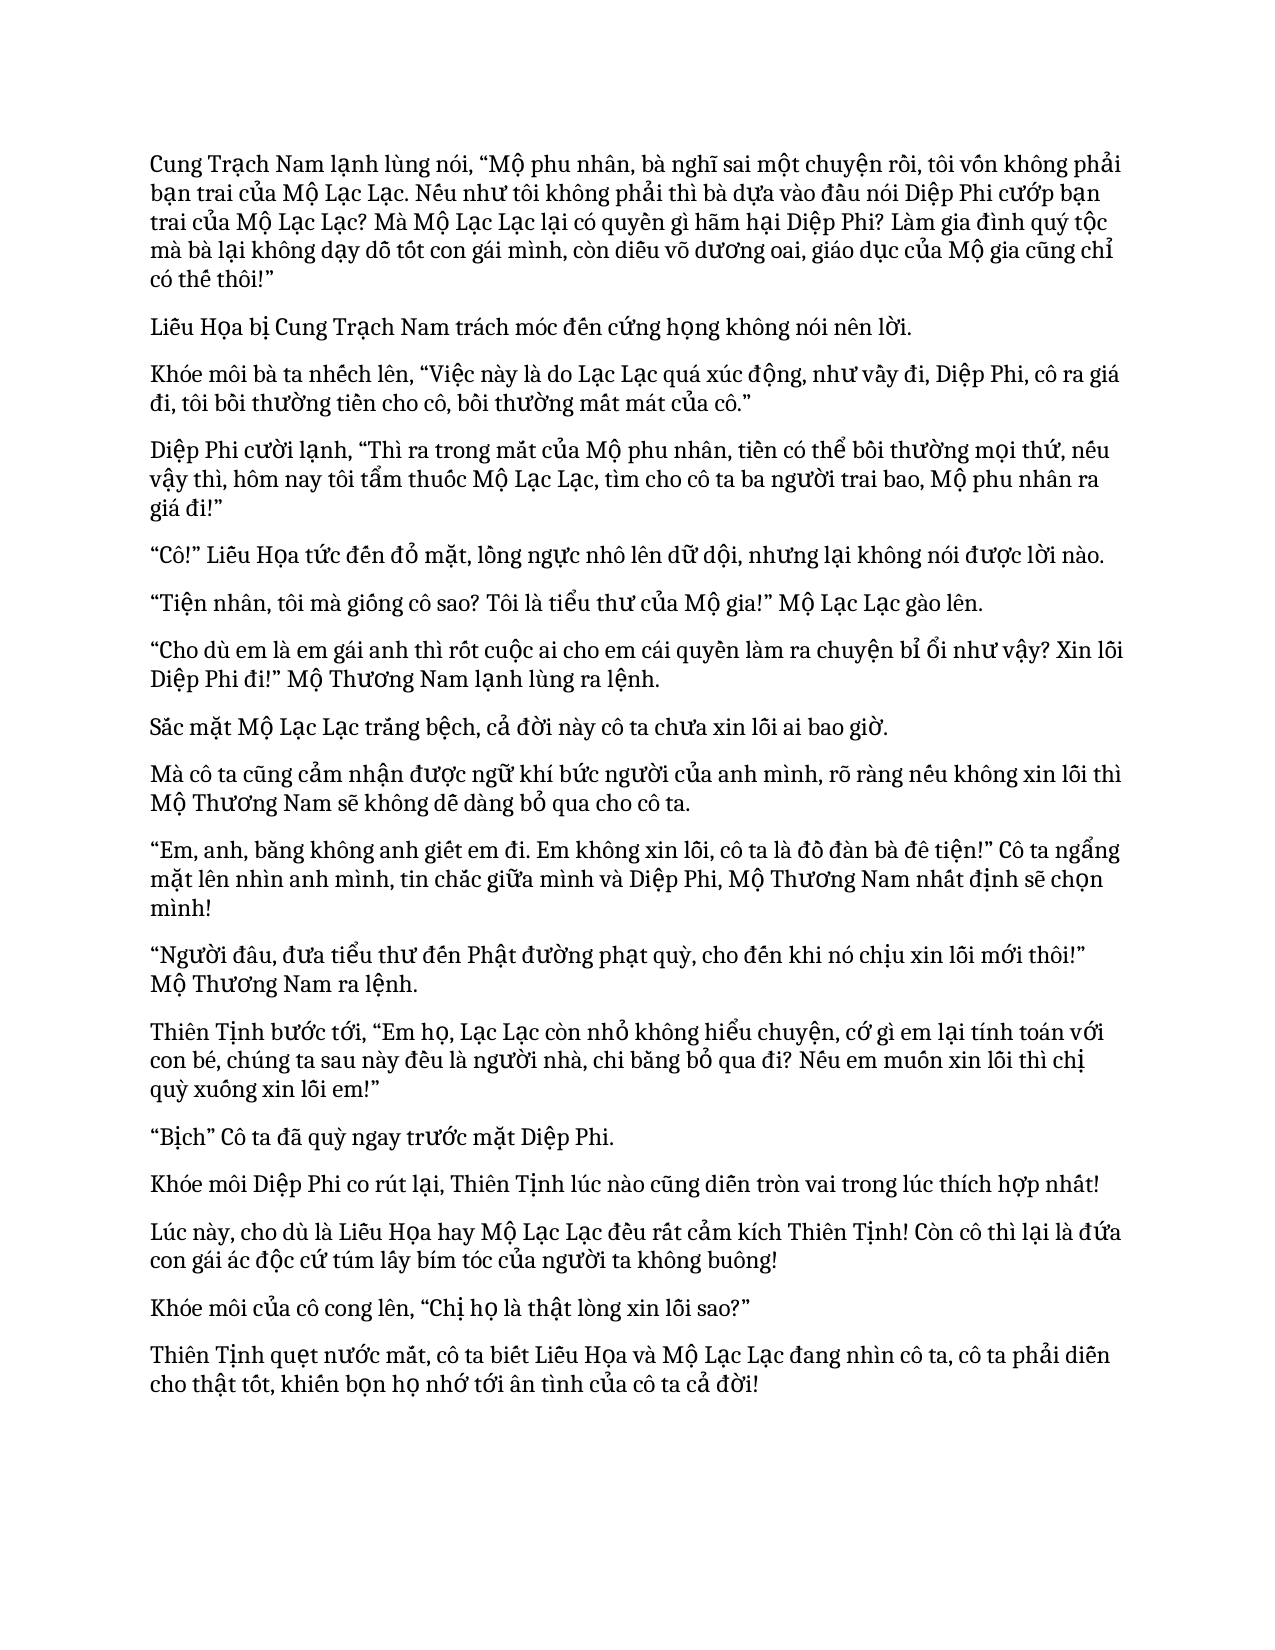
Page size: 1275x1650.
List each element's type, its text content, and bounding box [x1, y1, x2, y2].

text Khóe môi bà ta nhếch lên, “Việc này là do Lạc Lạc quá xúc động, như vầy đi, Diệp Phi, cô ra giá đi, tôi bồi thường tiền cho cô, bồi thường mất mát của cô.” [150, 360, 1125, 417]
text “Bịch” Cô ta đã quỳ ngay trước mặt Diệp Phi. [150, 1122, 1125, 1151]
text Sắc mặt Mộ Lạc Lạc trắng bệch, cả đời này cô ta chưa xin lỗi ai bao giờ. [150, 712, 1125, 741]
text Thiên Tịnh quẹt nước mắt, cô ta biết Liễu Họa và Mộ Lạc Lạc đang nhìn cô ta, cô ta phải diễn cho thật tốt, khiến bọn họ nhớ tới ân tình của cô ta cả đời! [150, 1341, 1125, 1399]
text Lúc này, cho dù là Liễu Họa hay Mộ Lạc Lạc đều rất cảm kích Thiên Tịnh! Còn cô thì lại là đứa con gái ác độc cứ túm lấy bím tóc của người ta không buông! [150, 1217, 1125, 1275]
text “Tiện nhân, tôi mà giống cô sao? Tôi là tiểu thư của Mộ gia!” Mộ Lạc Lạc gào lên. [150, 589, 1125, 617]
text Khóe môi của cô cong lên, “Chị họ là thật lòng xin lỗi sao?” [150, 1294, 1125, 1322]
text Mà cô ta cũng cảm nhận được ngữ khí bức người của anh mình, rõ ràng nếu không xin lỗi thì Mộ Thương Nam sẽ không dễ dàng bỏ qua cho cô ta. [150, 760, 1125, 817]
text “Em, anh, bằng không anh giết em đi. Em không xin lỗi, cô ta là đồ đàn bà đê tiện!” Cô ta ngẩng mặt lên nhìn anh mình, tin chắc giữa mình và Diệp Phi, Mộ Thương Nam nhất định sẽ chọn mình! [150, 836, 1125, 922]
text Khóe môi Diệp Phi co rút lại, Thiên Tịnh lúc nào cũng diễn tròn vai trong lúc thích hợp nhất! [150, 1170, 1125, 1199]
text “Cho dù em là em gái anh thì rốt cuộc ai cho em cái quyền làm ra chuyện bỉ ổi như vậy? Xin lỗi Diệp Phi đi!” Mộ Thương Nam lạnh lùng ra lệnh. [150, 636, 1125, 694]
text “Cô!” Liễu Họa tức đến đỏ mặt, lồng ngực nhô lên dữ dội, nhưng lại không nói được lời nào. [150, 541, 1125, 570]
text Thiên Tịnh bước tới, “Em họ, Lạc Lạc còn nhỏ không hiểu chuyện, cớ gì em lại tính toán với con bé, chúng ta sau này đều là người nhà, chi bằng bỏ qua đi? Nếu em muốn xin lỗi thì chị quỳ xuống xin lỗi em!” [150, 1017, 1125, 1104]
text Diệp Phi cười lạnh, “Thì ra trong mắt của Mộ phu nhân, tiền có thể bồi thường mọi thứ, nếu vậy thì, hôm nay tôi tẩm thuốc Mộ Lạc Lạc, tìm cho cô ta ba người trai bao, Mộ phu nhân ra giá đi!” [150, 436, 1125, 522]
text Cung Trạch Nam lạnh lùng nói, “Mộ phu nhân, bà nghĩ sai một chuyện rồi, tôi vốn không phải bạn trai của Mộ Lạc Lạc. Nếu như tôi không phải thì bà dựa vào đầu nói Diệp Phi cướp bạn trai của Mộ Lạc Lạc? Mà Mộ Lạc Lạc lại có quyền gì hãm hại Diệp Phi? Làm gia đình quý tộc mà bà lại không dạy dỗ tốt con gái mình, còn diễu võ dương oai, giáo dục của Mộ gia cũng chỉ có thế thôi!” [150, 150, 1125, 294]
text Liễu Họa bị Cung Trạch Nam trách móc đến cứng họng không nói nên lời. [150, 312, 1125, 341]
text “Người đâu, đưa tiểu thư đến Phật đường phạt quỳ, cho đến khi nó chịu xin lỗi mới thôi!” Mộ Thương Nam ra lệnh. [150, 941, 1125, 999]
